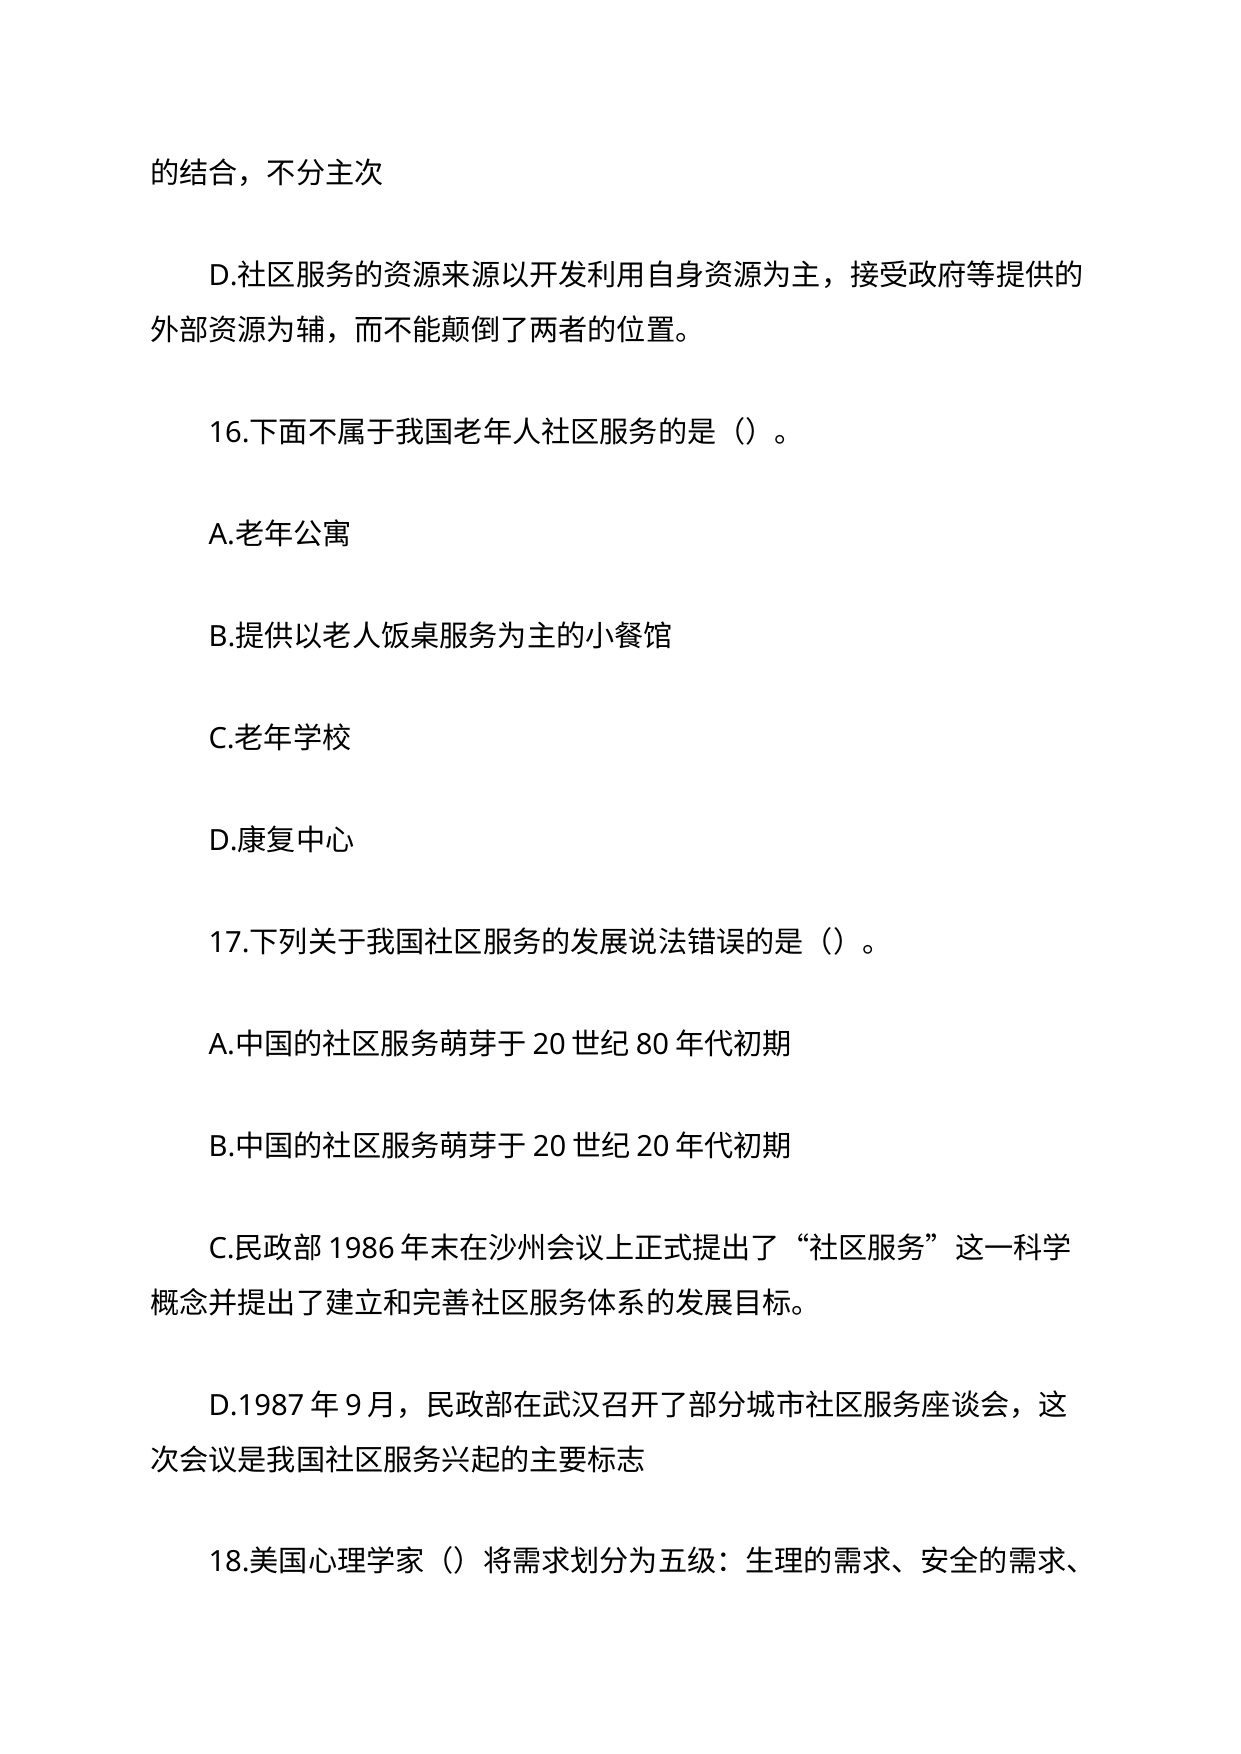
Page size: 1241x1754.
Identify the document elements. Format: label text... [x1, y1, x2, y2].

text B.提供以老人饭桌服务为主的小餐馆 [150, 612, 1090, 655]
text C.老年学校 [150, 714, 1090, 757]
text 16.下面不属于我国老年人社区服务的是（）。 [150, 408, 1090, 451]
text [150, 150, 1090, 192]
text A.老年公寓 [150, 511, 1090, 553]
text C.民政部1986年末在沙州会议上正式提出了“社区服务”这一科学概念并提出了建立和完善社区服务体系的发展目标。 [150, 1224, 1090, 1322]
text D.1987年9月，民政部在武汉召开了部分城市社区服务座谈会，这次会议是我国社区服务兴起的主要标志 [150, 1381, 1090, 1478]
text D.康复中心 [150, 816, 1090, 859]
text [150, 1538, 1090, 1580]
text A.中国的社区服务萌芽于20世纪80年代初期 [150, 1020, 1090, 1063]
text D.社区服务的资源来源以开发利用自身资源为主，接受政府等提供的外部资源为辅，而不能颠倒了两者的位置。 [150, 252, 1090, 349]
text 17.下列关于我国社区服务的发展说法错误的是（）。 [150, 918, 1090, 961]
text B.中国的社区服务萌芽于20世纪20年代初期 [150, 1122, 1090, 1165]
